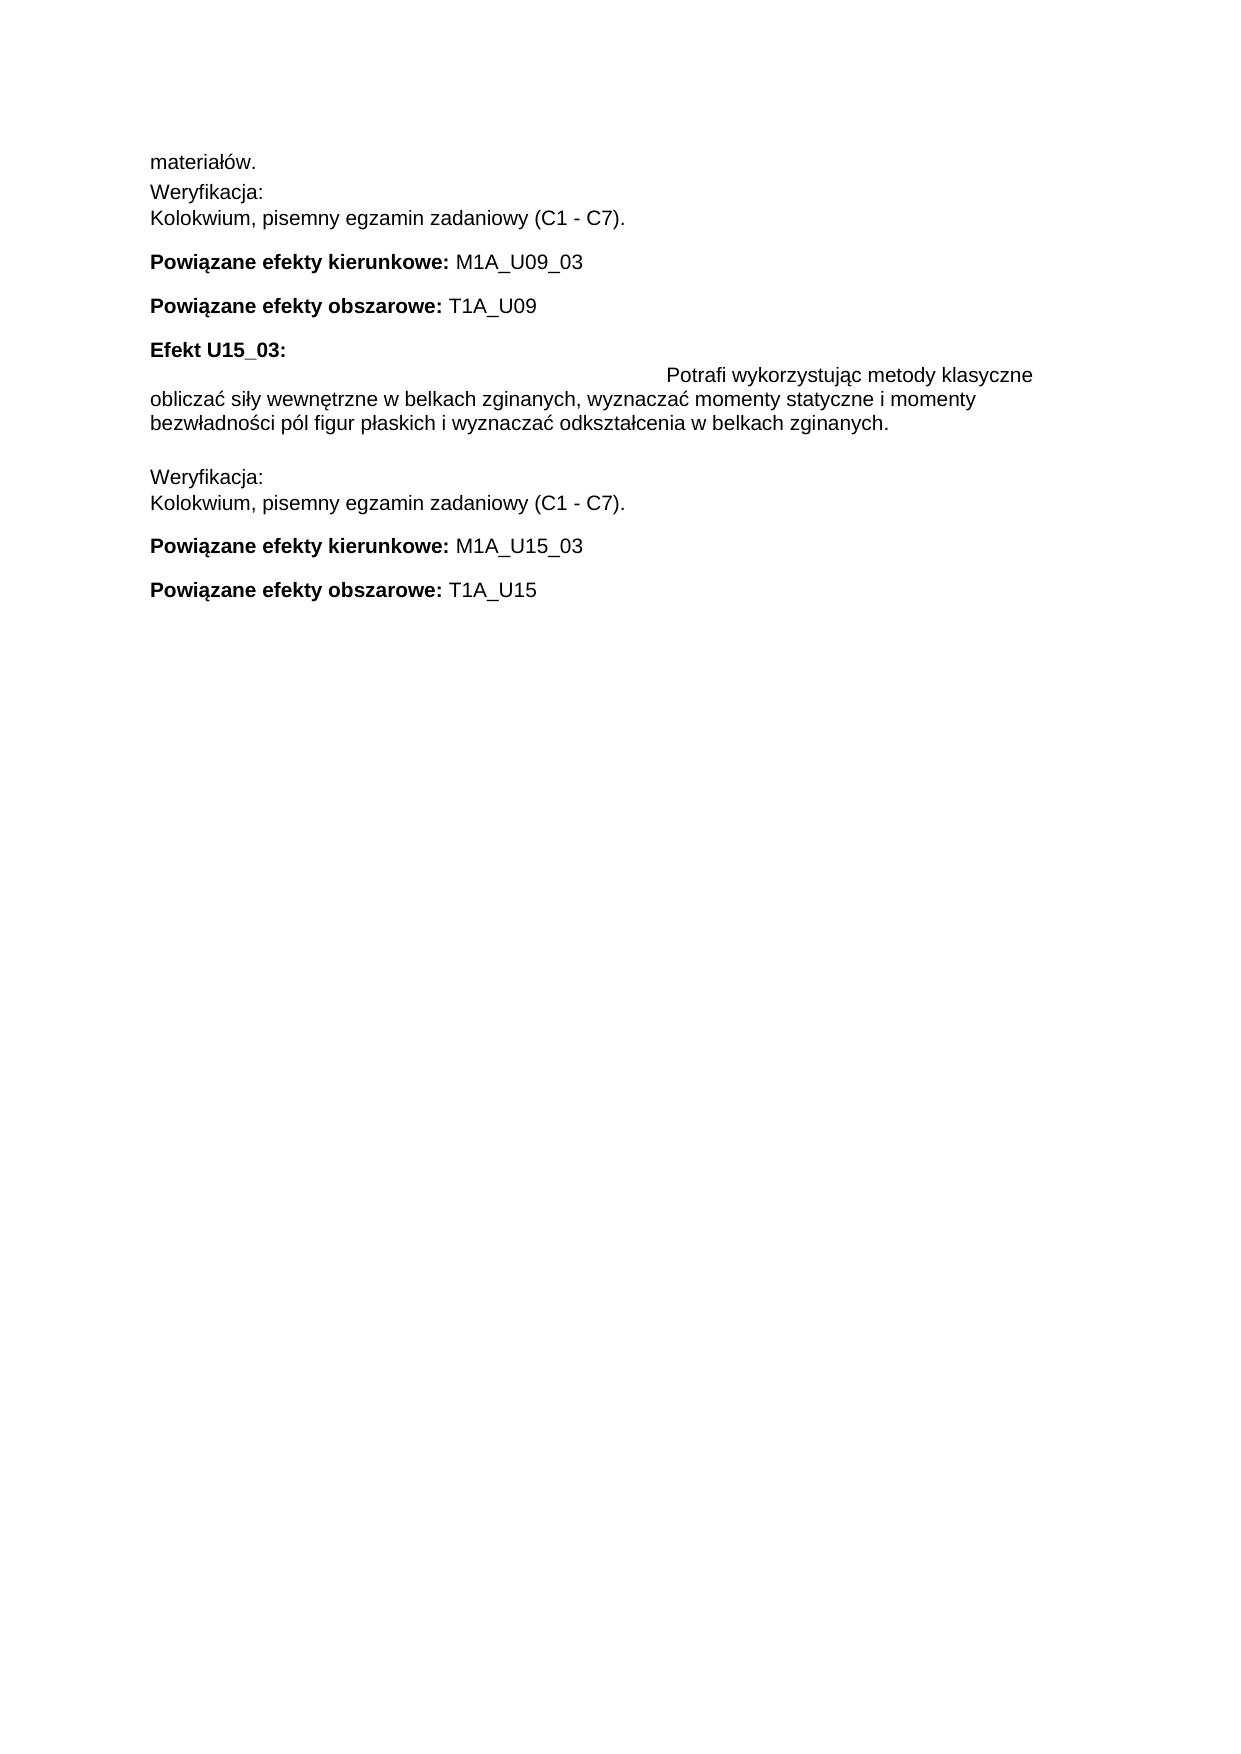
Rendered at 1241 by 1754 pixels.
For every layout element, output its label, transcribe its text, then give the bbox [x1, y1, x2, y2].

text Potrafi wykorzystując metody klasyczne obliczać siły wewnętrzne w belkach zginanych, wyznaczać momenty statyczne i momenty bezwładności pól figur płaskich i wyznaczać odkształcenia w belkach zginanych. [150, 362, 1090, 458]
text Efekt U15_03: [150, 337, 1090, 361]
text Weryfikacja: [150, 464, 1090, 488]
text Powiązane efekty obszarowe: T1A_U15 [150, 578, 1090, 602]
text Powiązane efekty kierunkowe: M1A_U09_03 [150, 250, 1090, 274]
text Powiązane efekty kierunkowe: M1A_U15_03 [150, 534, 1090, 558]
text Kolokwium, pisemny egzamin zadaniowy (C1 - C7). [150, 206, 1090, 230]
text Weryfikacja: [150, 180, 1090, 204]
text Powiązane efekty obszarowe: T1A_U09 [150, 294, 1090, 318]
text Kolokwium, pisemny egzamin zadaniowy (C1 - C7). [150, 491, 1090, 514]
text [150, 150, 1090, 174]
